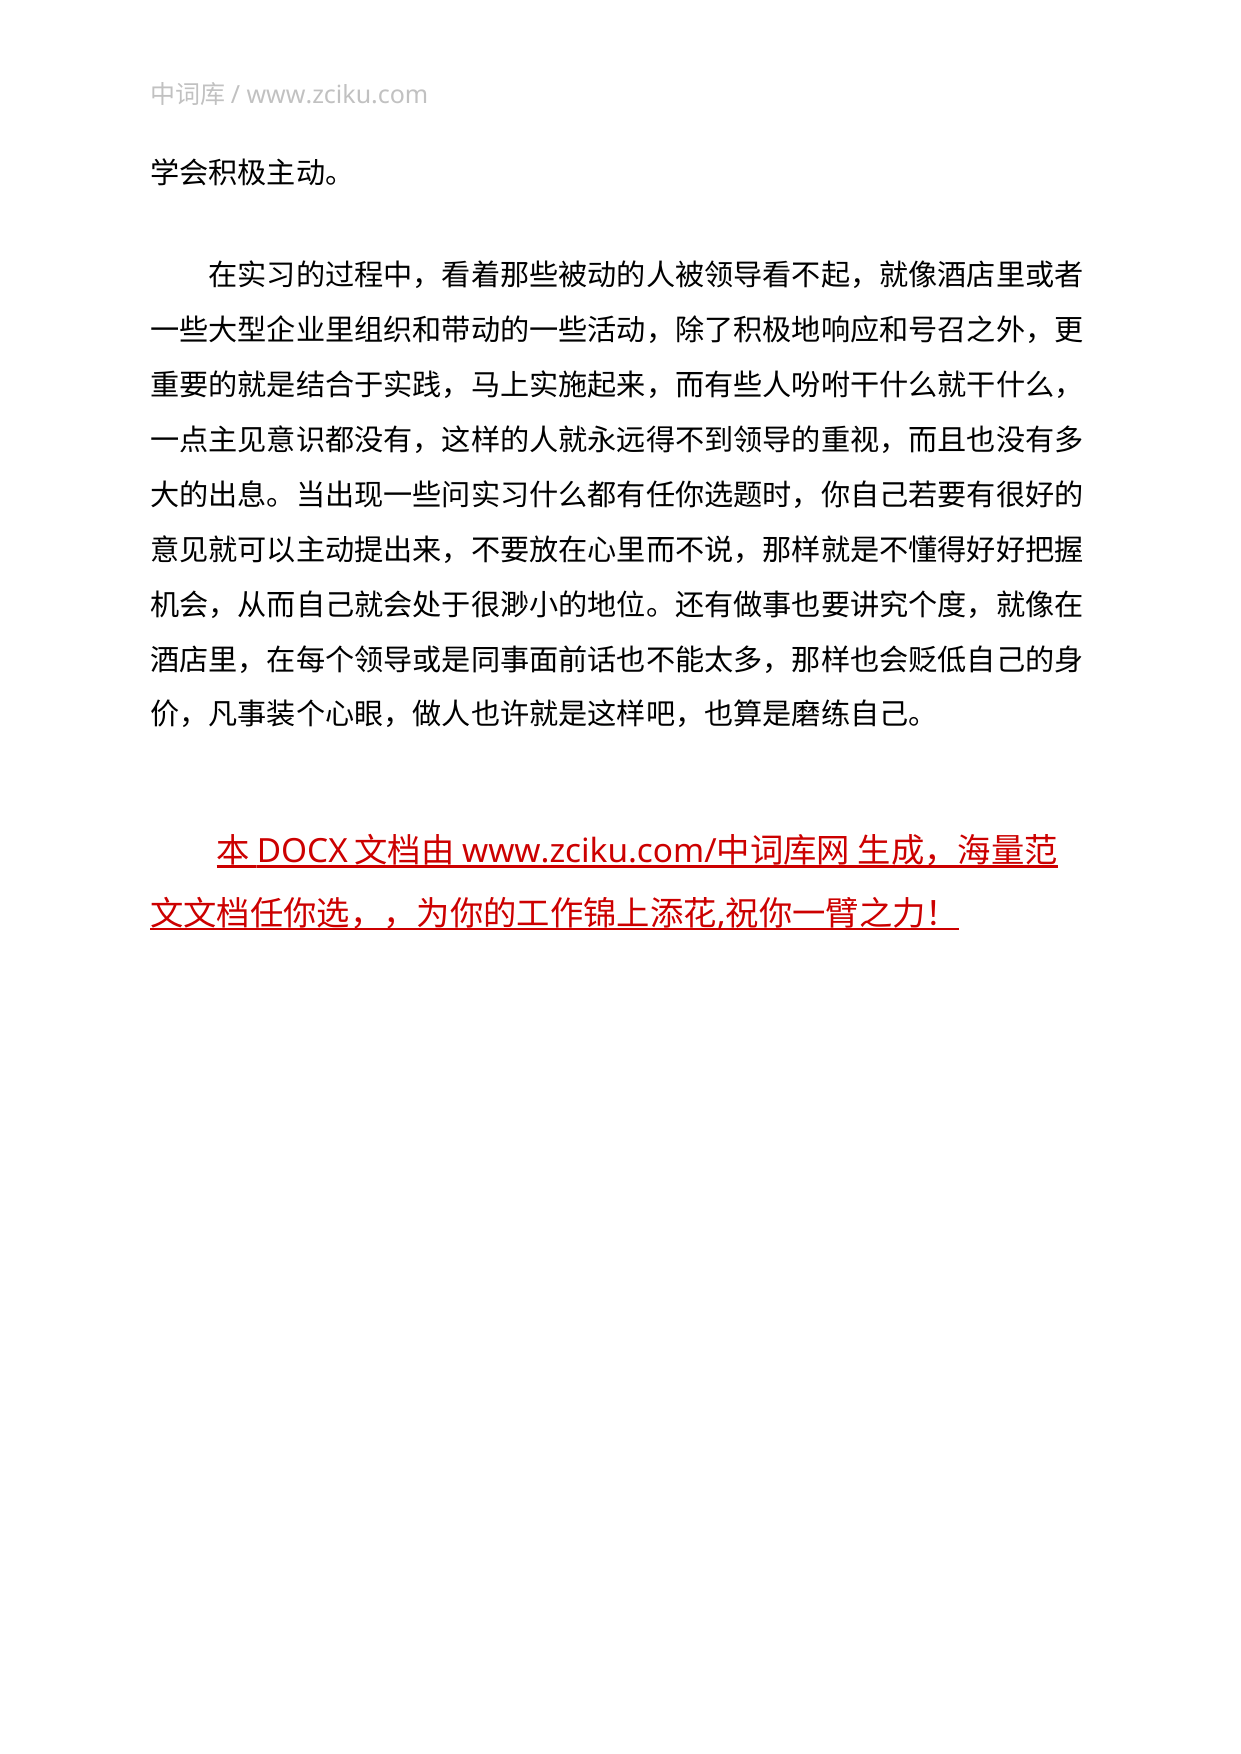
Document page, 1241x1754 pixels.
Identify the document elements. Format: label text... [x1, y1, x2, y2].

text 本DOCX文档由 www.zciku.com/中词库网 生成，海量范文文档任你选，，为你的工作锦上添花,祝你一臂之力！ [150, 824, 1090, 935]
text 在实习的过程中，看着那些被动的人被领导看不起，就像酒店里或者一些大型企业里组织和带动的一些活动，除了积极地响应和号召之外，更重要的就是结合于实践，马上实施起来，而有些人吩咐干什么就干什么，一点主见意识都没有，这样的人就永远得不到领导的重视，而且也没有多大的出息。当出现一些问实习什么都有任你选题时，你自己若要有很好的意见就可以主动提出来，不要放在心里而不说，那样就是不懂得好好把握机会，从而自己就会处于很渺小的地位。还有做事也要讲究个度，就像在酒店里，在每个领导或是同事面前话也不能太多，那样也会贬低自己的身价，凡事装个心眼，做人也许就是这样吧，也算是磨练自己。 [150, 252, 1090, 733]
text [150, 150, 1090, 192]
